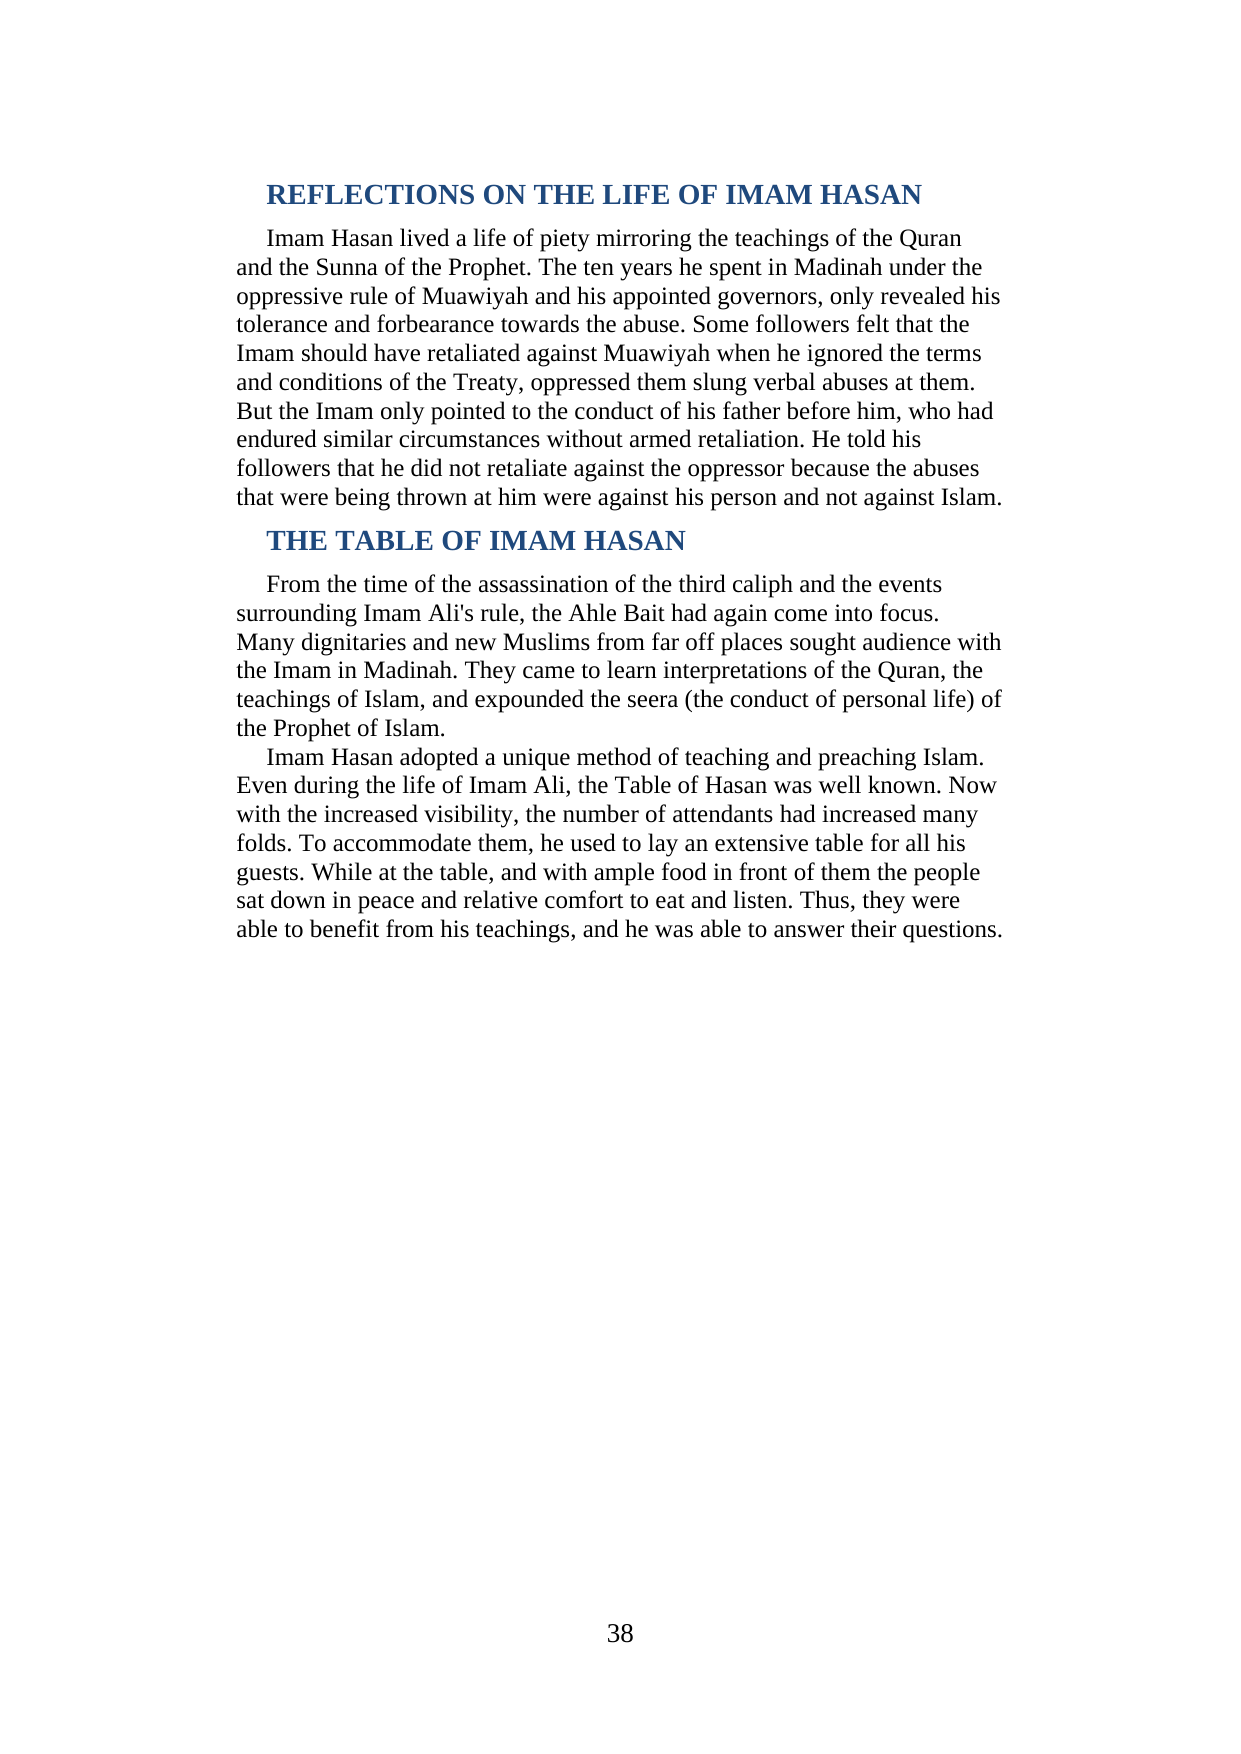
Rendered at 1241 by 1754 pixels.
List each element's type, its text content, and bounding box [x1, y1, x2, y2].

text Imam Hasan lived a life of piety mirroring the teachings of the Quran and the Sunna of the Prophet. The ten years he spent in Madinah under the oppressive rule of Muawiyah and his appointed governors, only revealed his tolerance and forbearance towards the abuse. Some followers felt that the Imam should have retaliated against Muawiyah when he ignored the terms and conditions of the Treaty, oppressed them slung verbal abuses at them. But the Imam only pointed to the conduct of his father before him, who had endured similar circumstances without armed retaliation. He told his followers that he did not retaliate against the oppressor because the abuses that were being thrown at him were against his person and not against Islam. [236, 223, 1004, 511]
subtitle THE TABLE OF IMAM HASAN [236, 523, 1004, 557]
text Imam Hasan adopted a unique method of teaching and preaching Islam. Even during the life of Imam Ali, the Table of Hasan was well known. Now with the increased visibility, the number of attendants had increased many folds. To accommodate them, he used to lay an extensive table for all his guests. While at the table, and with ample food in front of them the people sat down in peace and relative comfort to eat and listen. Thus, they were able to benefit from his teachings, and he was able to answer their questions. [236, 742, 1004, 943]
text From the time of the assassination of the third caliph and the events surrounding Imam Ali's rule, the Ahle Bait had again come into focus. Many dignitaries and new Muslims from far off places sought audience with the Imam in Madinah. They came to learn interpretations of the Quran, the teachings of Islam, and expounded the seera (the conduct of personal life) of the Prophet of Islam. [236, 569, 1004, 742]
subtitle REFLECTIONS ON THE LIFE OF IMAM HASAN [236, 177, 1004, 211]
